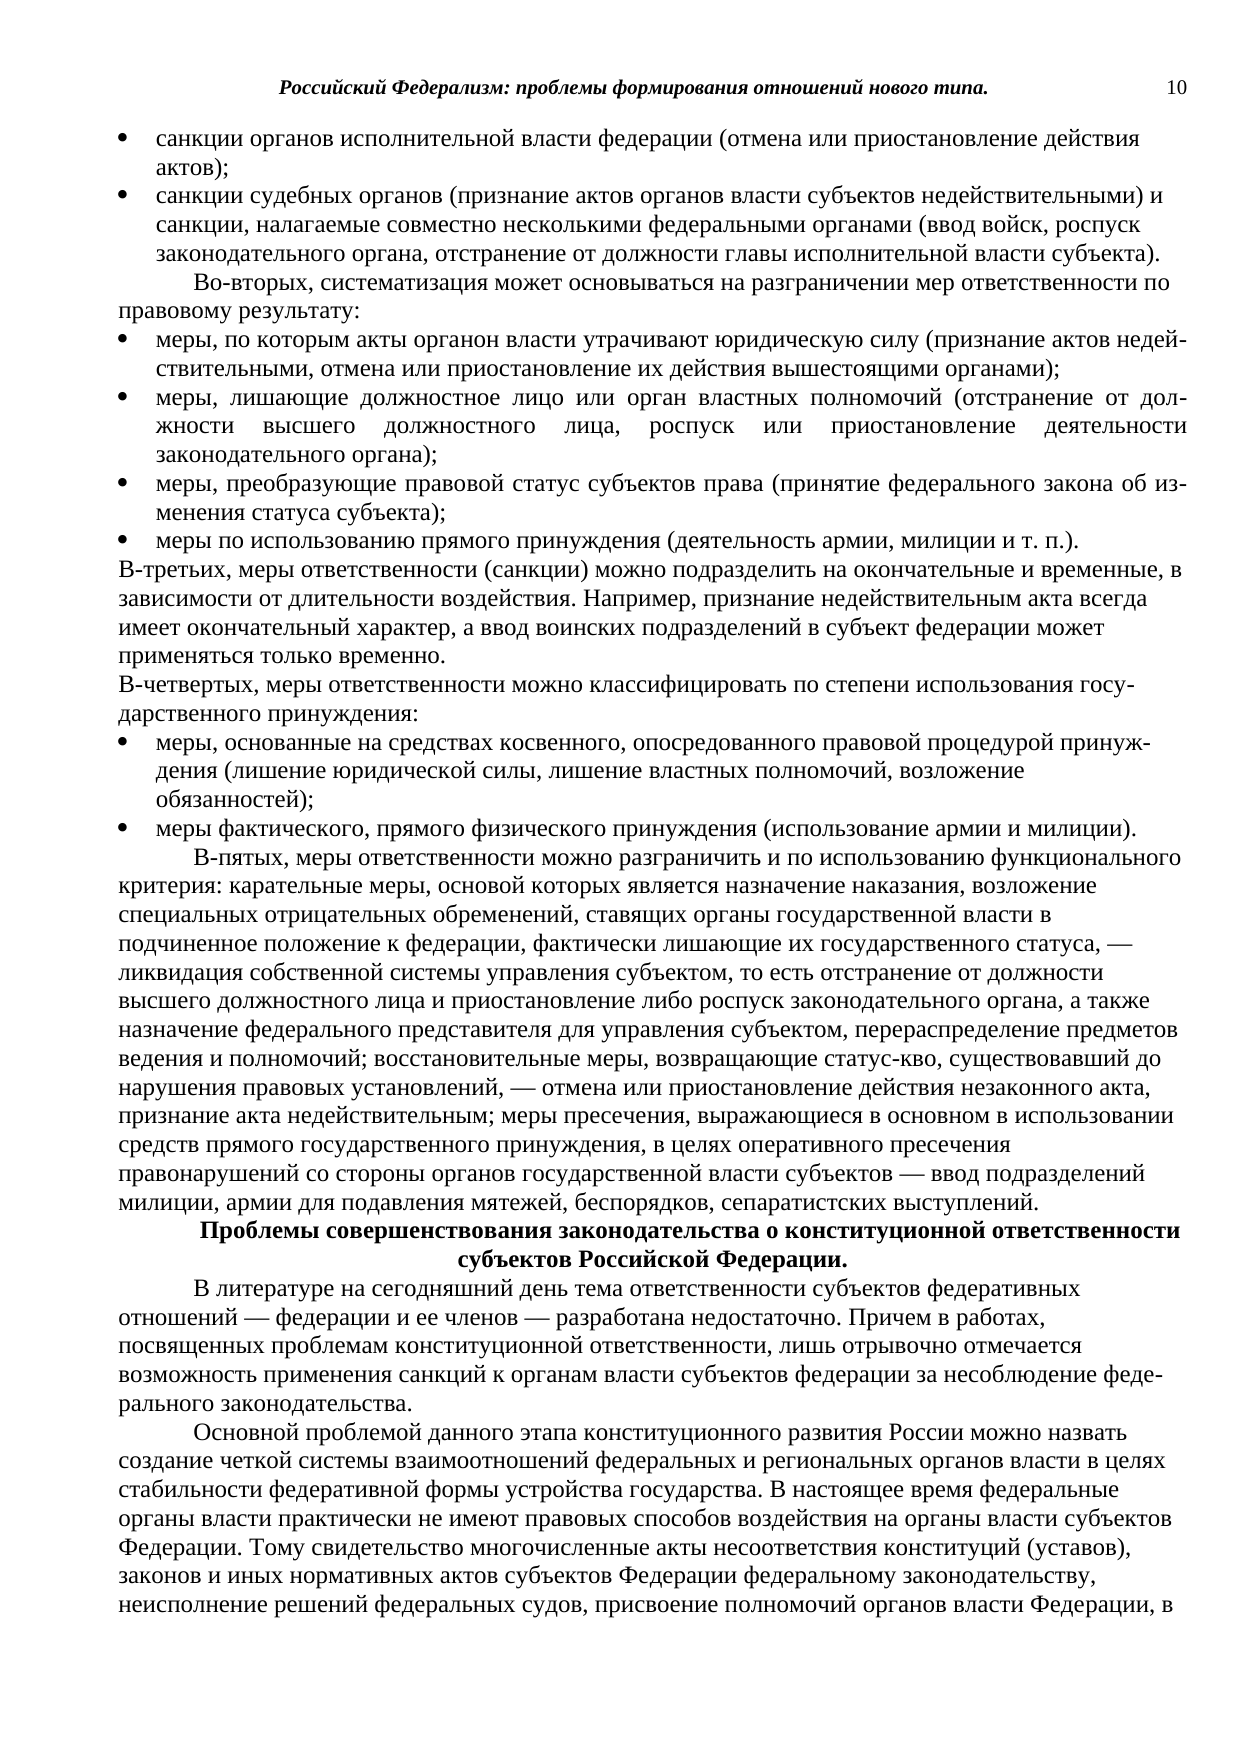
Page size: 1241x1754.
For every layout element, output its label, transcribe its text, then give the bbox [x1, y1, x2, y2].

text Проблемы совершенствования законодательства о конституционной ответственности субъектов Российской Федерации. [118, 1216, 1187, 1273]
text В-пятых, меры ответственности можно разграничить и по использованию функционального критерия: карательные меры, основой которых является назначение наказания, возложение специальных отрицательных обременений, ставящих органы государственной власти в подчиненное положение к федерации, фактически лишающие их государственного статуса, — ликвидация собственной системы управления субъектом, то есть отстранение от должности высшего должностного лица и приостановление либо роспуск законодательного органа, а также назначение федерального представителя для управления субъектом, перераспределение предметов ведения и полномочий; восстановительные меры, возвращающие статус-кво, существовавший до нарушения правовых установлений, — отмена или приостановление действия незаконного акта, признание акта недействительным; меры пресечения, выражающиеся в основном в использовании средств прямого государственного принуждения, в целях оперативного пресечения правонарушений со стороны органов государственной власти субъектов — ввод подразделений милиции, армии для подавления мятежей, беспорядков, сепаратистских выступлений. [118, 842, 1187, 1216]
text В-третьих, меры ответственности (санкции) можно подразделить на окончательные и временные, в зависимости от длительности воздействия. Например, признание недействительным акта всегда имеет окончательный характер, а ввод воинских подразделений в субъект федерации может применяться только временно. [118, 554, 1187, 669]
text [118, 1417, 1187, 1618]
list санкции судебных органов (признание актов органов власти субъектов недействительными) и санкции, налагаемые совместно несколькими федеральными органами (ввод войск, роспуск законодательного органа, отстранение от должности главы исполнительной власти субъекта). [118, 181, 1187, 267]
text В литературе на сегодняшний день тема ответственности субъектов федеративных отношений — федерации и ее членов — разработана недостаточно. Причем в работах, посвященных проблемам конституционной ответственности, лишь отрывочно отмечается возможность применения санкций к органам власти субъектов федерации за несоблюдение федерального законодательства. [118, 1273, 1187, 1417]
list меры, лишающие должностное лицо или орган властных полномочий (отстранение от должности высшего должностного лица, роспуск или приостановление деятельности законодательного органа); [118, 382, 1187, 468]
text Во-вторых, систематизация может основываться на разграничении мер ответственности по правовому результату: [118, 267, 1187, 324]
list меры, по которым акты органон власти утрачивают юридическую силу (признание актов недействительными, отмена или приостановление их действия вышестоящими органами); [118, 324, 1187, 382]
text В-четвертых, меры ответственности можно классифицировать по степени использования государственного принуждения: [118, 669, 1187, 727]
list меры, основанные на средствах косвенного, опосредованного правовой процедурой принуждения (лишение юридической силы, лишение властных полномочий, возложение обязанностей); [118, 727, 1187, 813]
list санкции органов исполнительной власти федерации (отмена или приостановление действия актов); [118, 123, 1187, 181]
list меры фактического, прямого физического принуждения (использование армии и милиции). [118, 813, 1187, 842]
list меры по использованию прямого принуждения (деятельность армии, милиции и т. п.). [118, 526, 1187, 554]
list меры, преобразующие правовой статус субъектов права (принятие федерального закона об изменения статуса субъекта); [118, 468, 1187, 526]
